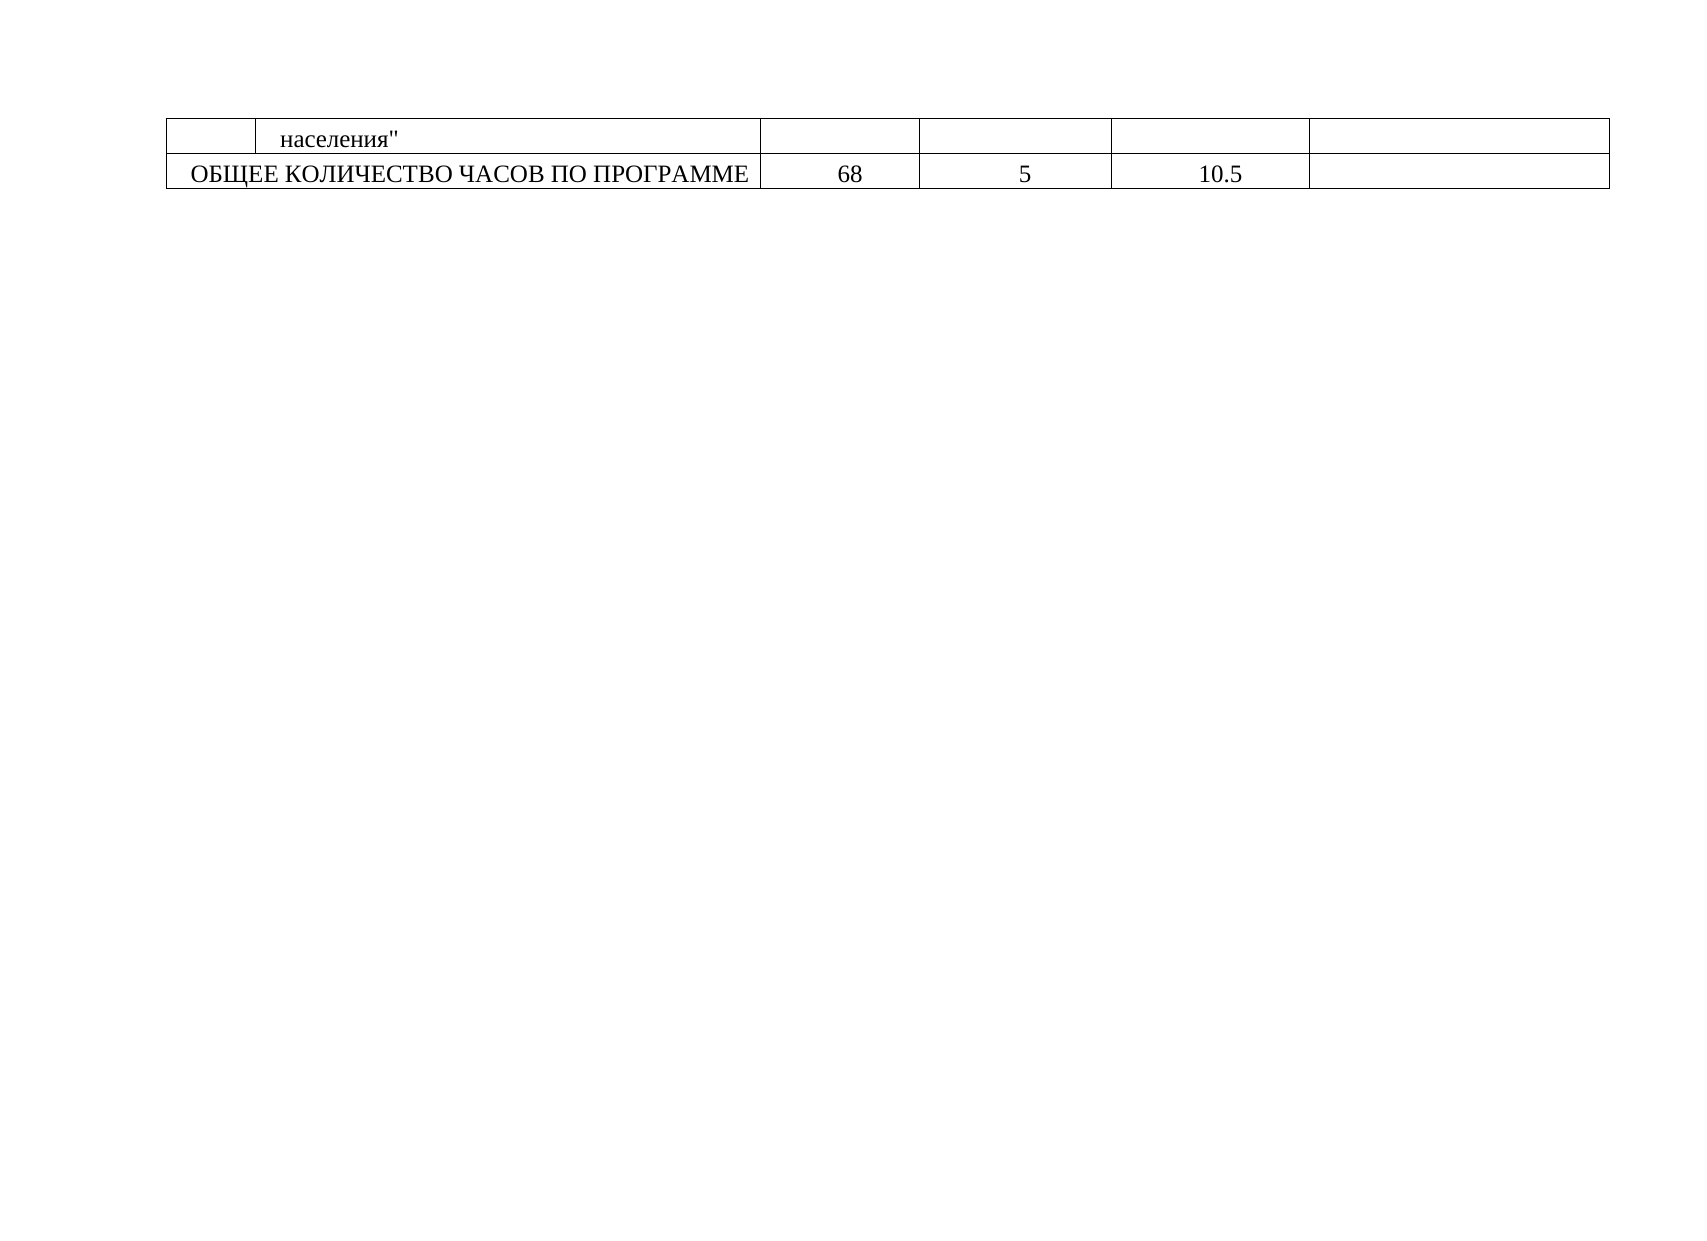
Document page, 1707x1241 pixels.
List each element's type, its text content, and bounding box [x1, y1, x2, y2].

table_cell ОБЩЕЕ КОЛИЧЕСТВО ЧАСОВ ПО ПРОГРАММЕ [167, 154, 760, 188]
table_cell 68 [167, 119, 255, 153]
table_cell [1310, 119, 1609, 153]
table_cell [1310, 154, 1609, 188]
table_cell 0.5 [1112, 119, 1309, 153]
table_cell 5 [920, 154, 1111, 188]
table_cell 68 [761, 154, 919, 188]
table_cell 1 [761, 119, 919, 153]
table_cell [256, 119, 760, 153]
table_cell 0 [920, 119, 1111, 153]
table_cell 10.5 [1112, 154, 1309, 188]
